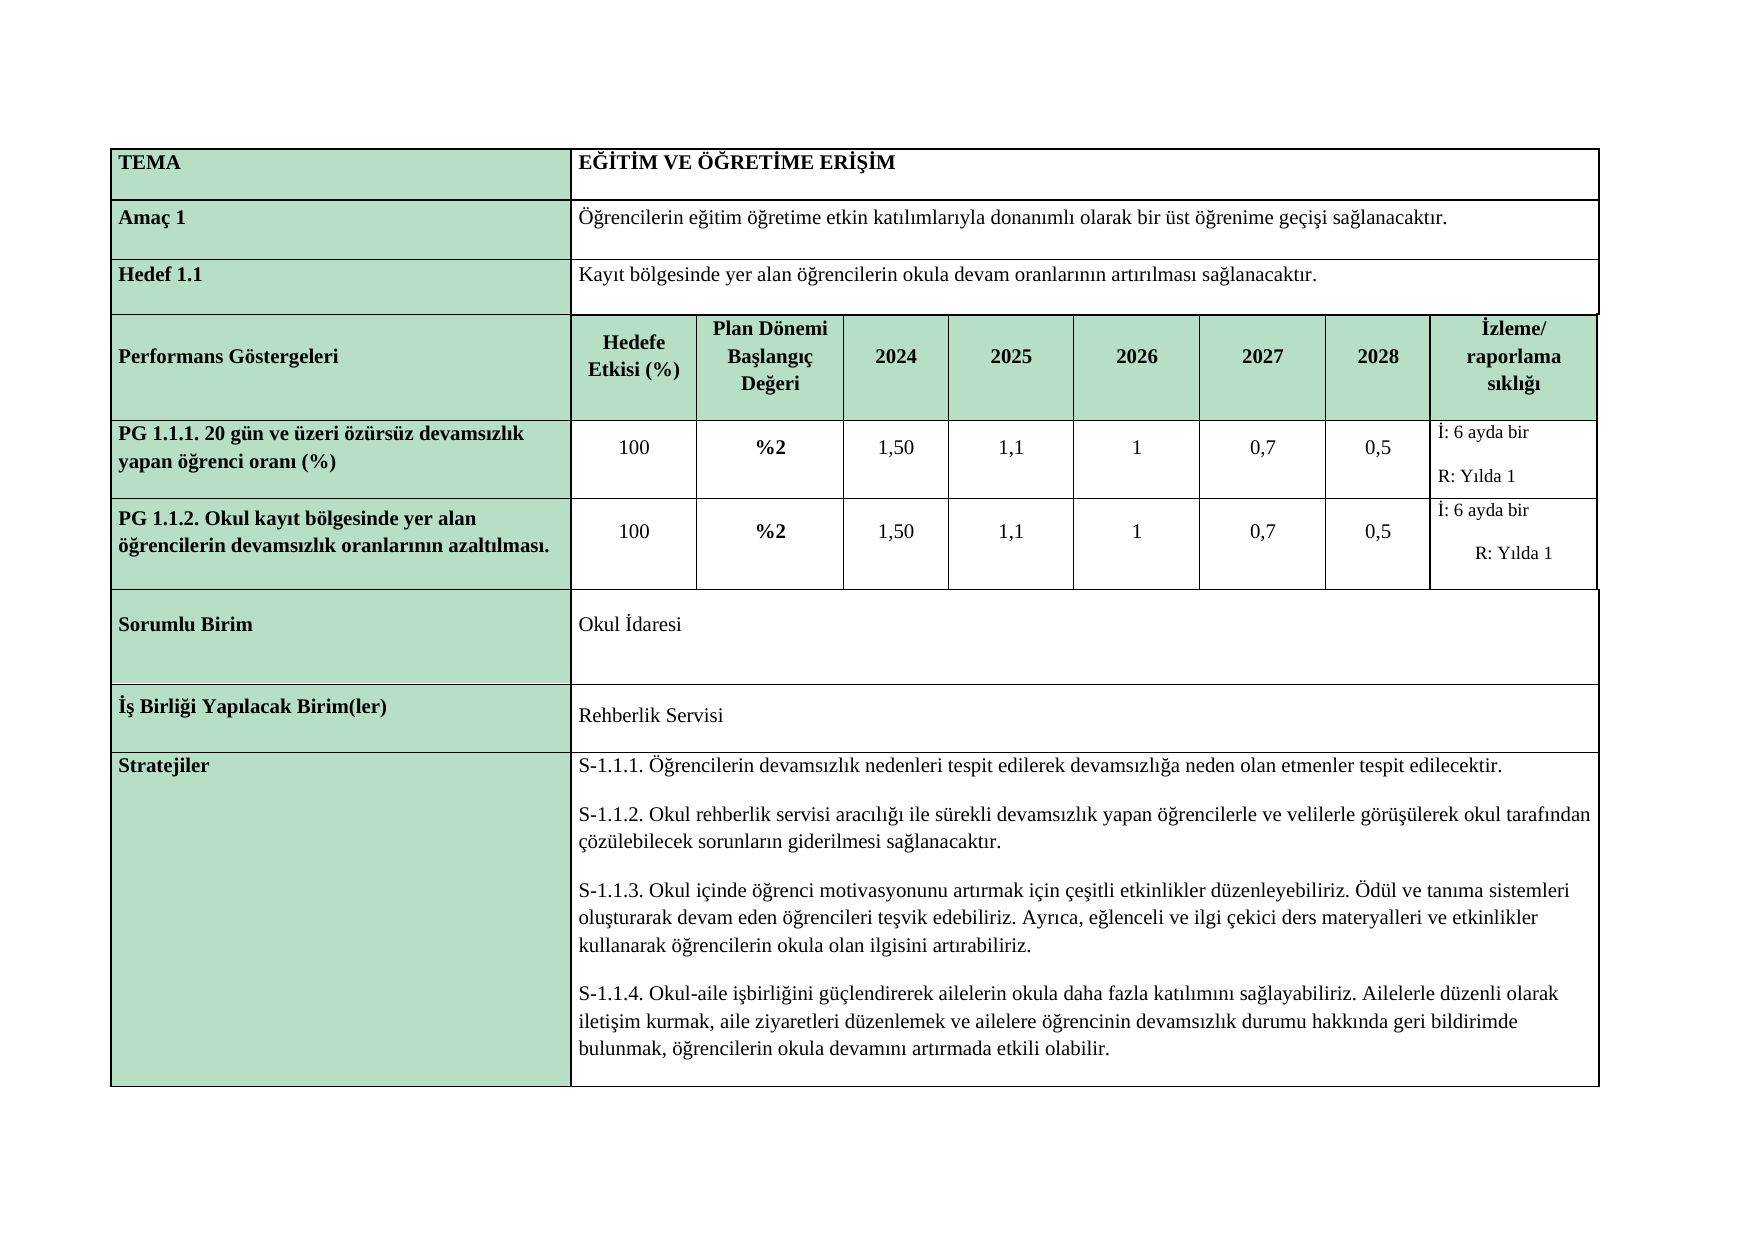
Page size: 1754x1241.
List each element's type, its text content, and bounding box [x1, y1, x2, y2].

table_cell 1,50 [844, 421, 948, 498]
table_cell 2028 [1326, 316, 1429, 420]
table_cell 100 [572, 421, 696, 498]
table_cell 2027 [1200, 316, 1325, 420]
table_cell Öğrencilerin eğitim öğretime etkin katılımlarıyla donanımlı olarak bir üst öğrenime geçişi sağlanacaktır. [572, 201, 1598, 259]
table_cell İzleme/ raporlama sıklığı [1431, 316, 1596, 420]
table_cell 100 [572, 499, 696, 589]
table_cell 1,1 [949, 499, 1073, 589]
table_cell 0,7 [1200, 499, 1325, 589]
table_header TEMA [112, 150, 570, 199]
table_cell Plan Dönemi Başlangıç Değeri [697, 316, 843, 420]
table_cell 1 [1074, 421, 1199, 498]
table_cell İş Birliği Yapılacak Birim(ler) [112, 685, 570, 752]
table_cell 2024 [844, 316, 948, 420]
table_cell 1,1 [949, 421, 1073, 498]
table_cell Amaç 1 [112, 201, 570, 259]
table_cell İ: 6 ayda bir R: Yılda 1 [1431, 499, 1596, 589]
table_cell PG 1.1.1. 20 gün ve üzeri özürsüz devamsızlık yapan öğrenci oranı (%) [112, 421, 570, 498]
table_cell Hedef 1.1 [112, 260, 570, 314]
table_cell 0,5 [1326, 421, 1429, 498]
table_cell 0,7 [1200, 421, 1325, 498]
table_cell Okul İdaresi [572, 590, 1598, 683]
table_cell Rehberlik Servisi [572, 685, 1598, 752]
table_cell 2025 [949, 316, 1073, 420]
table_cell Kayıt bölgesinde yer alan öğrencilerin okula devam oranlarının artırılması sağlanacaktır. [572, 260, 1598, 314]
table_header EĞİTİM VE ÖĞRETİME ERİŞİM [572, 150, 1598, 199]
table_cell Hedefe Etkisi (%) [572, 316, 696, 420]
table_cell İ: 6 ayda bir R: Yılda 1 [1431, 421, 1596, 498]
table_cell 0,5 [1326, 499, 1429, 589]
table_cell PG 1.1.2. Okul kayıt bölgesinde yer alan öğrencilerin devamsızlık oranlarının azaltılması. [112, 499, 570, 589]
table_cell Performans Göstergeleri [112, 315, 570, 420]
table_cell Sorumlu Birim [112, 590, 570, 683]
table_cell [572, 753, 1598, 1086]
table_cell %2 [697, 499, 843, 589]
table_cell 2026 [1074, 316, 1199, 420]
table_cell Stratejiler [112, 753, 570, 1086]
table_cell 1 [1074, 499, 1199, 589]
table_cell 1,50 [844, 499, 948, 589]
table_cell %2 [697, 421, 843, 498]
